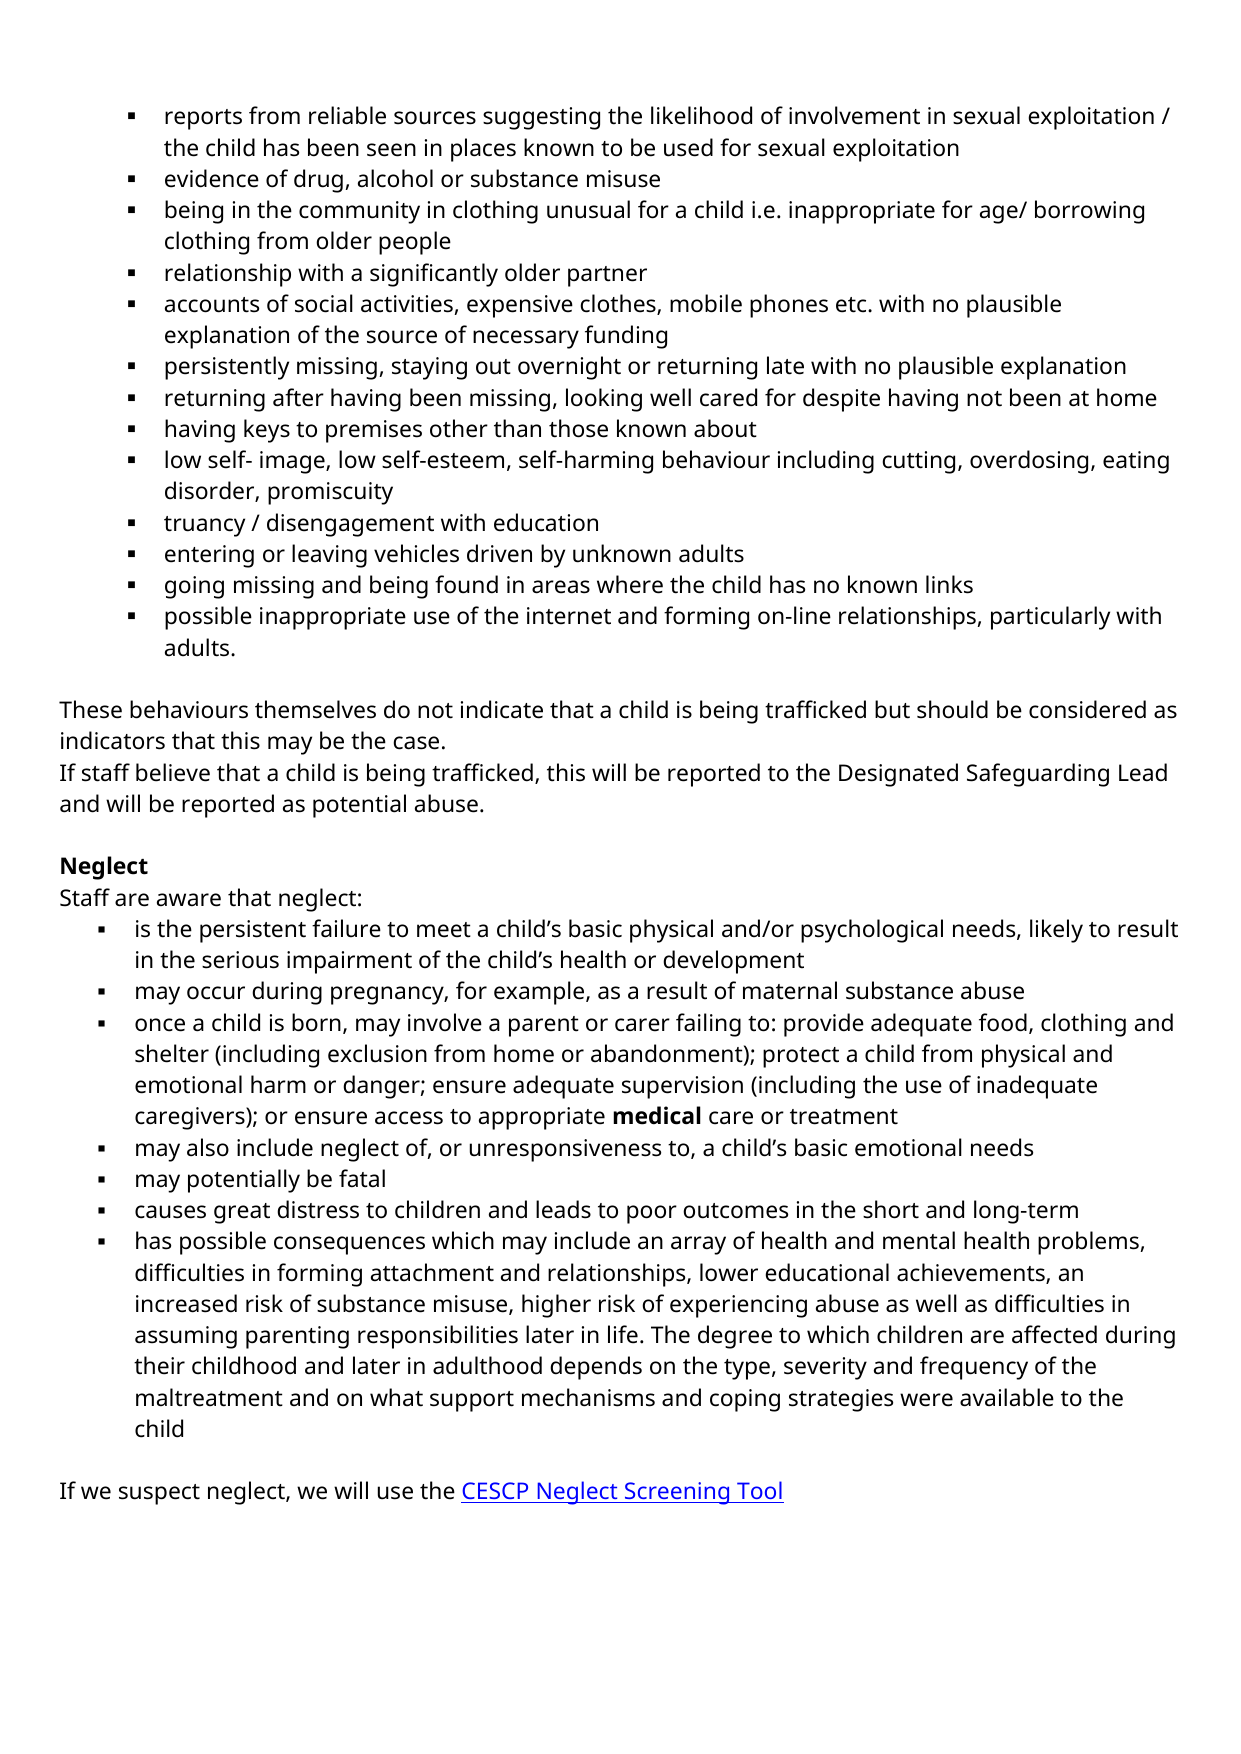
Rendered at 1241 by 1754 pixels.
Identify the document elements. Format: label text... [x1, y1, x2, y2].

list returning after having been missing, looking well cared for despite having not been at home [126, 381, 1181, 413]
list may also include neglect of, or unresponsiveness to, a child’s basic emotional needs [97, 1131, 1181, 1163]
list may potentially be fatal [97, 1163, 1181, 1194]
list having keys to premises other than those known about [126, 413, 1181, 444]
text If we suspect neglect, we will use the CESCP Neglect Screening Tool [59, 1475, 1181, 1506]
text Staff are aware that neglect: [59, 881, 1181, 913]
list possible inappropriate use of the internet and forming on-line relationships, particularly with adults. [126, 600, 1181, 663]
text These behaviours themselves do not indicate that a child is being trafficked but should be considered as indicators that this may be the case. [59, 694, 1181, 756]
list persistently missing, staying out overnight or returning late with no plausible explanation [126, 350, 1181, 381]
list is the persistent failure to meet a child’s basic physical and/or psychological needs, likely to result in the serious impairment of the child’s health or development [97, 913, 1181, 975]
list has possible consequences which may include an array of health and mental health problems, difficulties in forming attachment and relationships, lower educational achievements, an increased risk of substance misuse, higher risk of experiencing abuse as well as difficulties in assuming parenting responsibilities later in life. The degree to which children are affected during their childhood and later in adulthood depends on the type, severity and frequency of the maltreatment and on what support mechanisms and coping strategies were available to the child [97, 1225, 1181, 1444]
list once a child is born, may involve a parent or carer failing to: provide adequate food, clothing and shelter (including exclusion from home or abandonment); protect a child from physical and emotional harm or danger; ensure adequate supervision (including the use of inadequate caregivers); or ensure access to appropriate medical care or treatment [97, 1006, 1181, 1131]
list going missing and being found in areas where the child has no known links [126, 569, 1181, 600]
list causes great distress to children and leads to poor outcomes in the short and long-term [97, 1194, 1181, 1225]
list evidence of drug, alcohol or substance misuse [126, 163, 1181, 194]
text If staff believe that a child is being trafficked, this will be reported to the Designated Safeguarding Lead and will be reported as potential abuse. [59, 756, 1181, 819]
text Neglect [59, 850, 1181, 881]
list accounts of social activities, expensive clothes, mobile phones etc. with no plausible explanation of the source of necessary funding [126, 288, 1181, 350]
list relationship with a significantly older partner [126, 256, 1181, 288]
list may occur during pregnancy, for example, as a result of maternal substance abuse [97, 975, 1181, 1006]
list low self- image, low self-esteem, self-harming behaviour including cutting, overdosing, eating disorder, promiscuity [126, 444, 1181, 506]
list truancy / disengagement with education [126, 506, 1181, 538]
list being in the community in clothing unusual for a child i.e. inappropriate for age/ borrowing clothing from older people [126, 194, 1181, 256]
list entering or leaving vehicles driven by unknown adults [126, 538, 1181, 569]
list reports from reliable sources suggesting the likelihood of involvement in sexual exploitation / the child has been seen in places known to be used for sexual exploitation [126, 100, 1181, 163]
